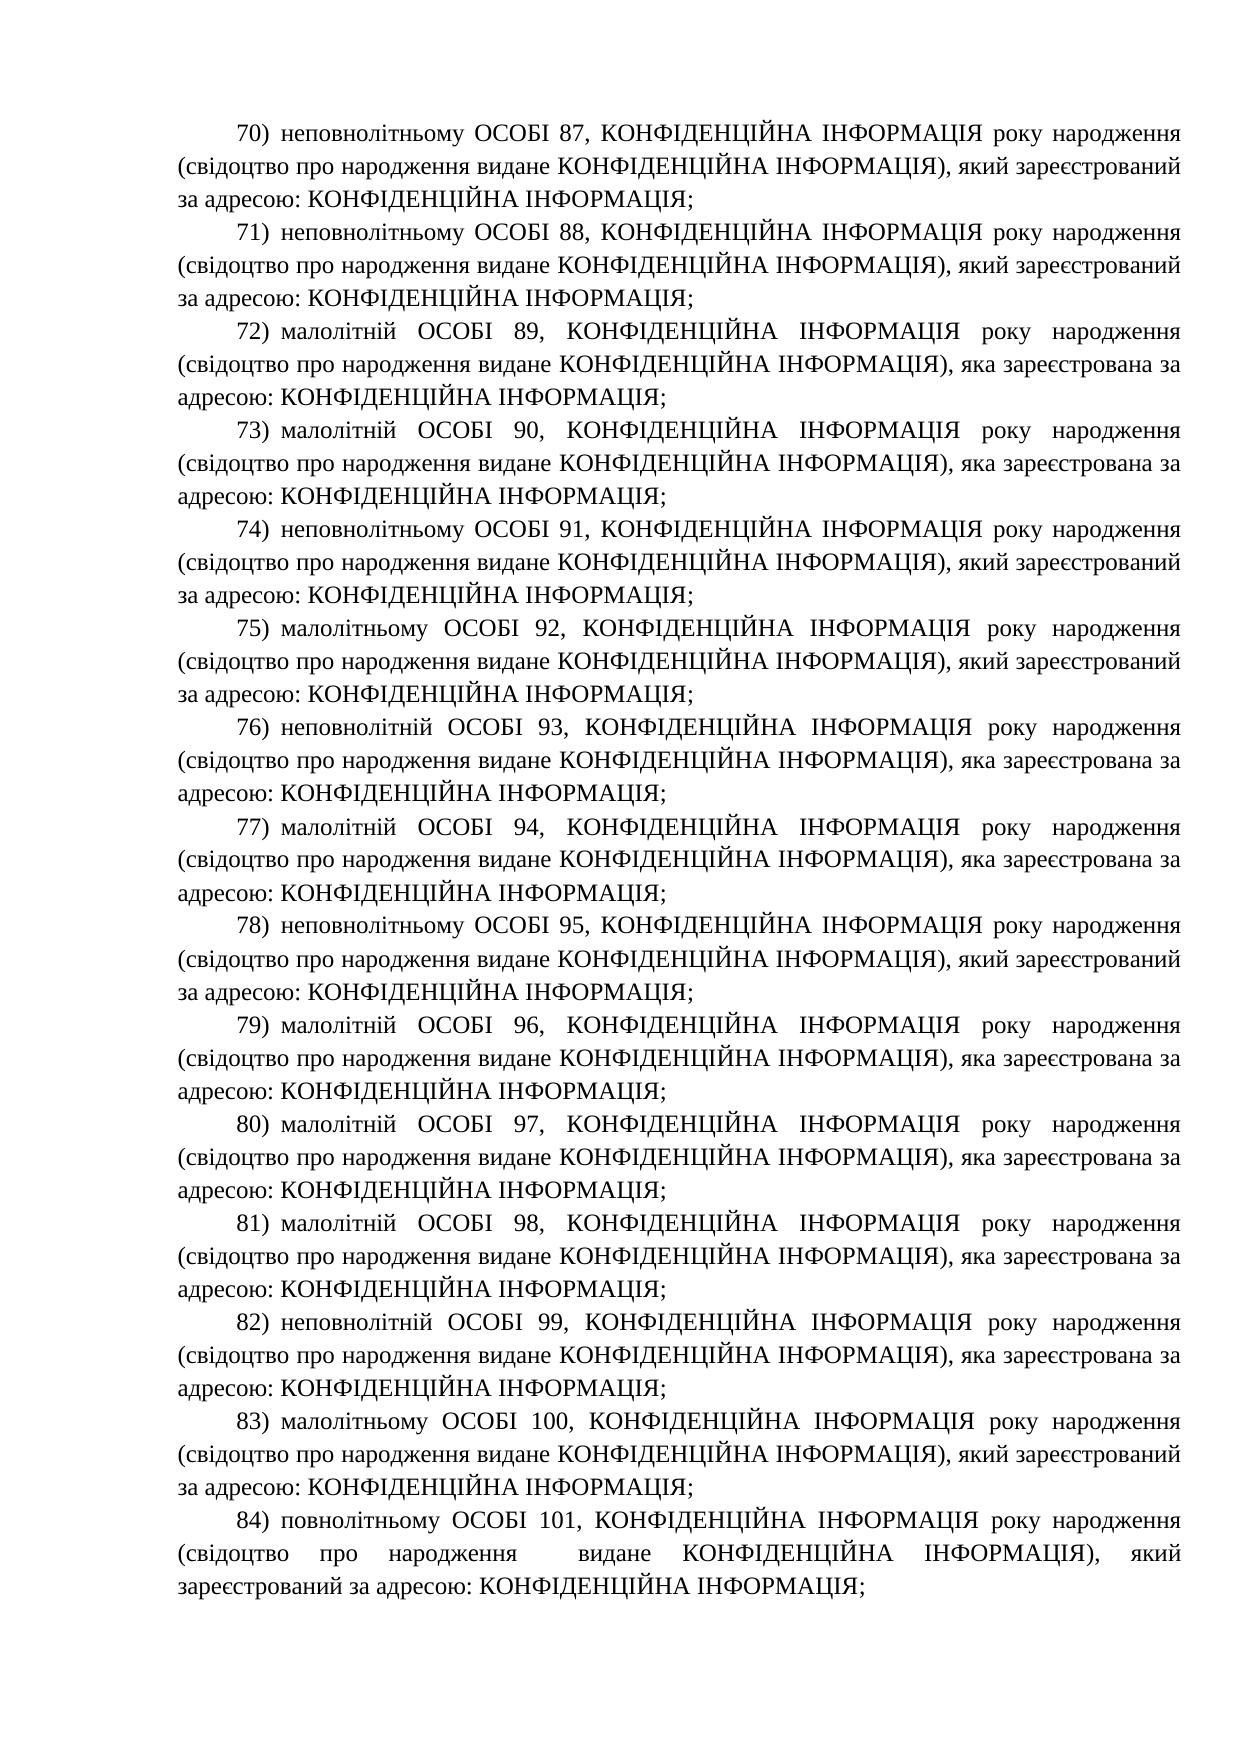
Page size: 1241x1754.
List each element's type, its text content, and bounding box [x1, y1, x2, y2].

list неповнолітній ОСОБІ 99, КОНФІДЕНЦІЙНА ІНФОРМАЦІЯ року народження (свідоцтво про народження видане КОНФІДЕНЦІЙНА ІНФОРМАЦІЯ), яка зареєстрована за адресою: КОНФІДЕНЦІЙНА ІНФОРМАЦІЯ; [177, 1307, 1181, 1402]
list малолітній ОСОБІ 90, КОНФІДЕНЦІЙНА ІНФОРМАЦІЯ року народження (свідоцтво про народження видане КОНФІДЕНЦІЙНА ІНФОРМАЦІЯ), яка зареєстрована за адресою: КОНФІДЕНЦІЙНА ІНФОРМАЦІЯ; [177, 415, 1181, 510]
list малолітній ОСОБІ 96, КОНФІДЕНЦІЙНА ІНФОРМАЦІЯ року народження (свідоцтво про народження видане КОНФІДЕНЦІЙНА ІНФОРМАЦІЯ), яка зареєстрована за адресою: КОНФІДЕНЦІЙНА ІНФОРМАЦІЯ; [177, 1010, 1181, 1104]
list неповнолітньому ОСОБІ 91, КОНФІДЕНЦІЙНА ІНФОРМАЦІЯ року народження (свідоцтво про народження видане КОНФІДЕНЦІЙНА ІНФОРМАЦІЯ), який зареєстрований за адресою: КОНФІДЕНЦІЙНА ІНФОРМАЦІЯ; [177, 514, 1181, 609]
list неповнолітньому ОСОБІ 95, КОНФІДЕНЦІЙНА ІНФОРМАЦІЯ року народження (свідоцтво про народження видане КОНФІДЕНЦІЙНА ІНФОРМАЦІЯ), який зареєстрований за адресою: КОНФІДЕНЦІЙНА ІНФОРМАЦІЯ; [177, 911, 1181, 1005]
list неповнолітньому ОСОБІ 87, КОНФІДЕНЦІЙНА ІНФОРМАЦІЯ року народження (свідоцтво про народження видане КОНФІДЕНЦІЙНА ІНФОРМАЦІЯ), який зареєстрований за адресою: КОНФІДЕНЦІЙНА ІНФОРМАЦІЯ; [177, 118, 1181, 213]
list повнолітньому ОСОБІ 101, КОНФІДЕНЦІЙНА ІНФОРМАЦІЯ року народження (свідоцтво про народження видане КОНФІДЕНЦІЙНА ІНФОРМАЦІЯ), який зареєстрований за адресою: КОНФІДЕНЦІЙНА ІНФОРМАЦІЯ; [177, 1505, 1181, 1600]
list малолітньому ОСОБІ 92, КОНФІДЕНЦІЙНА ІНФОРМАЦІЯ року народження (свідоцтво про народження видане КОНФІДЕНЦІЙНА ІНФОРМАЦІЯ), який зареєстрований за адресою: КОНФІДЕНЦІЙНА ІНФОРМАЦІЯ; [177, 613, 1181, 708]
list неповнолітньому ОСОБІ 88, КОНФІДЕНЦІЙНА ІНФОРМАЦІЯ року народження (свідоцтво про народження видане КОНФІДЕНЦІЙНА ІНФОРМАЦІЯ), який зареєстрований за адресою: КОНФІДЕНЦІЙНА ІНФОРМАЦІЯ; [177, 217, 1181, 312]
list малолітній ОСОБІ 97, КОНФІДЕНЦІЙНА ІНФОРМАЦІЯ року народження (свідоцтво про народження видане КОНФІДЕНЦІЙНА ІНФОРМАЦІЯ), яка зареєстрована за адресою: КОНФІДЕНЦІЙНА ІНФОРМАЦІЯ; [177, 1109, 1181, 1203]
list малолітній ОСОБІ 98, КОНФІДЕНЦІЙНА ІНФОРМАЦІЯ року народження (свідоцтво про народження видане КОНФІДЕНЦІЙНА ІНФОРМАЦІЯ), яка зареєстрована за адресою: КОНФІДЕНЦІЙНА ІНФОРМАЦІЯ; [177, 1208, 1181, 1303]
list малолітньому ОСОБІ 100, КОНФІДЕНЦІЙНА ІНФОРМАЦІЯ року народження (свідоцтво про народження видане КОНФІДЕНЦІЙНА ІНФОРМАЦІЯ), який зареєстрований за адресою: КОНФІДЕНЦІЙНА ІНФОРМАЦІЯ; [177, 1406, 1181, 1501]
list малолітній ОСОБІ 94, КОНФІДЕНЦІЙНА ІНФОРМАЦІЯ року народження (свідоцтво про народження видане КОНФІДЕНЦІЙНА ІНФОРМАЦІЯ), яка зареєстрована за адресою: КОНФІДЕНЦІЙНА ІНФОРМАЦІЯ; [177, 812, 1181, 906]
list неповнолітній ОСОБІ 93, КОНФІДЕНЦІЙНА ІНФОРМАЦІЯ року народження (свідоцтво про народження видане КОНФІДЕНЦІЙНА ІНФОРМАЦІЯ), яка зареєстрована за адресою: КОНФІДЕНЦІЙНА ІНФОРМАЦІЯ; [177, 712, 1181, 807]
list малолітній ОСОБІ 89, КОНФІДЕНЦІЙНА ІНФОРМАЦІЯ року народження (свідоцтво про народження видане КОНФІДЕНЦІЙНА ІНФОРМАЦІЯ), яка зареєстрована за адресою: КОНФІДЕНЦІЙНА ІНФОРМАЦІЯ; [177, 316, 1181, 411]
